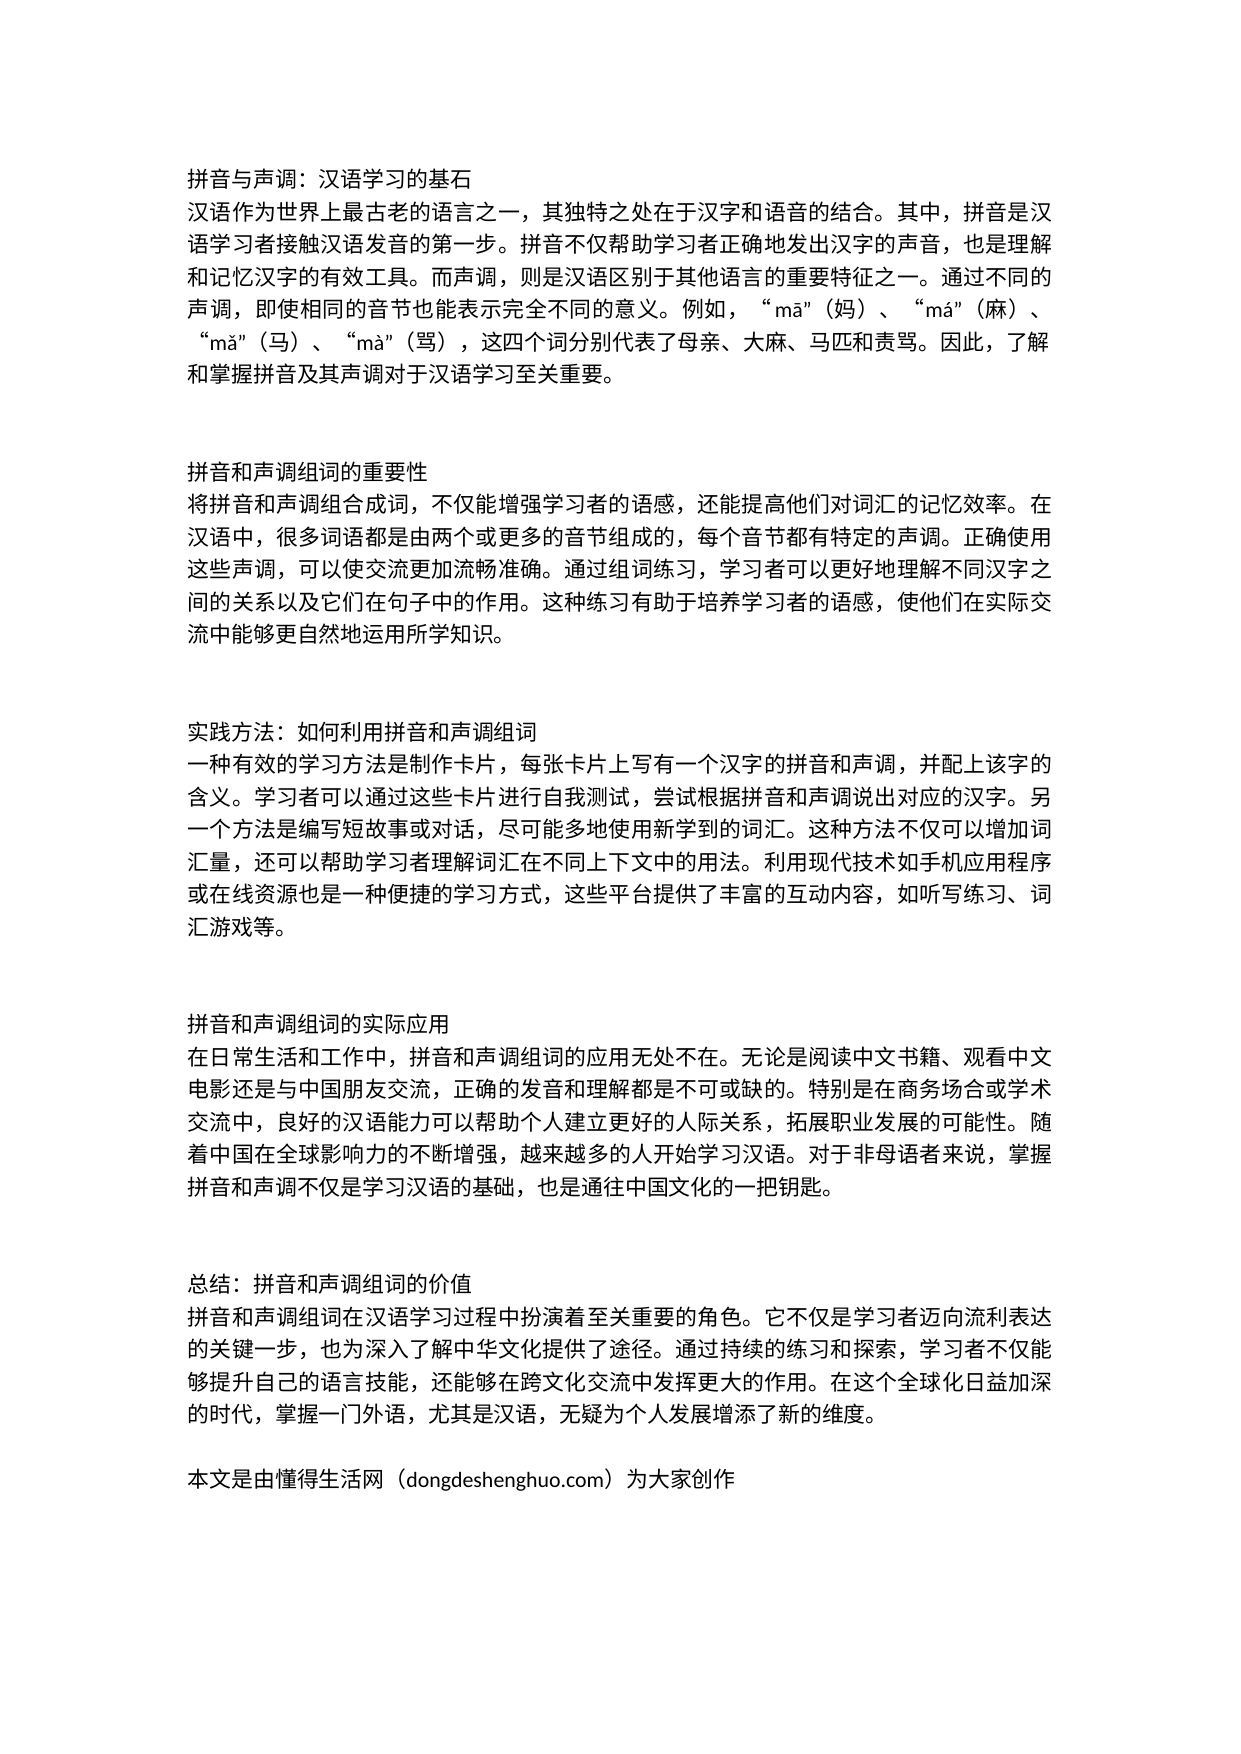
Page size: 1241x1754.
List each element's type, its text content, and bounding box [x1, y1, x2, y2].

text 拼音和声调组词在汉语学习过程中扮演着至关重要的角色。它不仅是学习者迈向流利表达的关键一步，也为深入了解中华文化提供了途径。通过持续的练习和探索，学习者不仅能够提升自己的语言技能，还能够在跨文化交流中发挥更大的作用。在这个全球化日益加深的时代，掌握一门外语，尤其是汉语，无疑为个人发展增添了新的维度。 [187, 1299, 1053, 1429]
text 拼音和声调组词的实际应用 [187, 1007, 1053, 1039]
text 在日常生活和工作中，拼音和声调组词的应用无处不在。无论是阅读中文书籍、观看中文电影还是与中国朋友交流，正确的发音和理解都是不可或缺的。特别是在商务场合或学术交流中，良好的汉语能力可以帮助个人建立更好的人际关系，拓展职业发展的可能性。随着中国在全球影响力的不断增强，越来越多的人开始学习汉语。对于非母语者来说，掌握拼音和声调不仅是学习汉语的基础，也是通往中国文化的一把钥匙。 [187, 1039, 1053, 1202]
text 实践方法：如何利用拼音和声调组词 [187, 714, 1053, 747]
text 本文是由懂得生活网（dongdeshenghuo.com）为大家创作 [187, 1462, 1053, 1494]
text 拼音和声调组词的重要性 [187, 454, 1053, 487]
text 总结：拼音和声调组词的价值 [187, 1267, 1053, 1299]
text 将拼音和声调组合成词，不仅能增强学习者的语感，还能提高他们对词汇的记忆效率。在汉语中，很多词语都是由两个或更多的音节组成的，每个音节都有特定的声调。正确使用这些声调，可以使交流更加流畅准确。通过组词练习，学习者可以更好地理解不同汉字之间的关系以及它们在句子中的作用。这种练习有助于培养学习者的语感，使他们在实际交流中能够更自然地运用所学知识。 [187, 487, 1053, 649]
text 拼音与声调：汉语学习的基石 [187, 162, 1053, 194]
text 汉语作为世界上最古老的语言之一，其独特之处在于汉字和语音的结合。其中，拼音是汉语学习者接触汉语发音的第一步。拼音不仅帮助学习者正确地发出汉字的声音，也是理解和记忆汉字的有效工具。而声调，则是汉语区别于其他语言的重要特征之一。通过不同的声调，即使相同的音节也能表示完全不同的意义。例如，“mā”（妈）、“má”（麻）、“mǎ”（马）、“mà”（骂），这四个词分别代表了母亲、大麻、马匹和责骂。因此，了解和掌握拼音及其声调对于汉语学习至关重要。 [187, 194, 1053, 389]
text 一种有效的学习方法是制作卡片，每张卡片上写有一个汉字的拼音和声调，并配上该字的含义。学习者可以通过这些卡片进行自我测试，尝试根据拼音和声调说出对应的汉字。另一个方法是编写短故事或对话，尽可能多地使用新学到的词汇。这种方法不仅可以增加词汇量，还可以帮助学习者理解词汇在不同上下文中的用法。利用现代技术如手机应用程序或在线资源也是一种便捷的学习方式，这些平台提供了丰富的互动内容，如听写练习、词汇游戏等。 [187, 747, 1053, 942]
